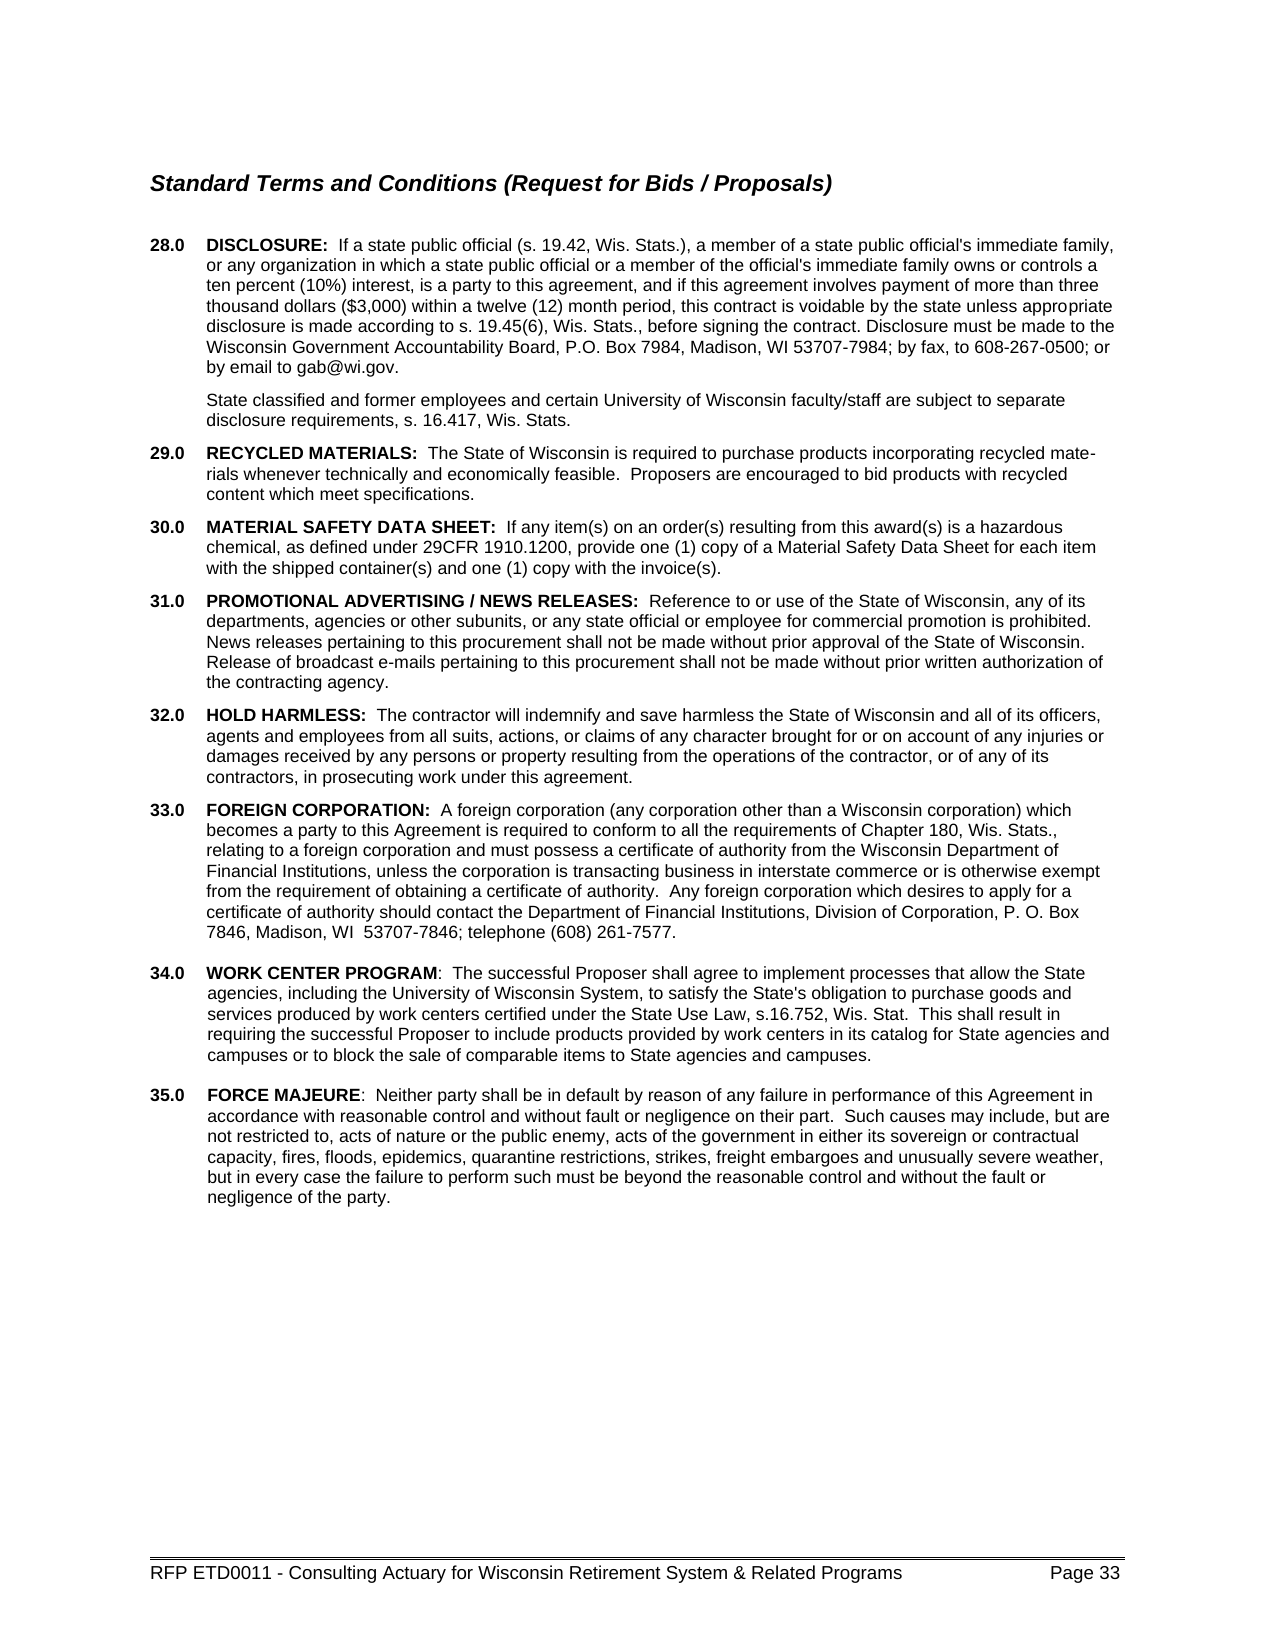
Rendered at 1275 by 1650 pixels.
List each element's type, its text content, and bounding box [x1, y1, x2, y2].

text State classified and former employees and certain University of Wisconsin faculty/staff are subject to separate disclosure requirements, s. 16.417, Wis. Stats. [150, 390, 1117, 431]
text 28.0 DISCLOSURE: If a state public official (s. 19.42, Wis. Stats.), a member of a state public official's immediate family, or any organization in which a state public official or a member of the official's immediate family owns or controls a ten percent (10%) interest, is a party to this agreement, and if this agreement involves payment of more than three thousand dollars ($3,000) within a twelve (12) month period, this contract is voidable by the state unless appropriate disclosure is made according to s. 19.45(6), Wis. Stats., before signing the contract. Disclosure must be made to the Wisconsin Government Accountability Board, P.O. Box 7984, Madison, WI 53707-7984; by fax, to 608-267-0500; or by email to gab@wi.gov. [150, 234, 1117, 377]
list FOREIGN CORPORATION: A foreign corporation (any corporation other than a Wisconsin corporation) which becomes a party to this Agreement is required to conform to all the requirements of Chapter 180, Wis. Stats., relating to a foreign corporation and must possess a certificate of authority from the Wisconsin Department of Financial Institutions, unless the corporation is transacting business in interstate commerce or is otherwise exempt from the requirement of obtaining a certificate of authority. Any foreign corporation which desires to apply for a certificate of authority should contact the Department of Financial Institutions, Division of Corporation, P. O. Box 7846, Madison, WI 53707-7846; telephone (608) 261-7577. [150, 799, 1117, 942]
text 29.0 RECYCLED MATERIALS: The State of Wisconsin is required to purchase products incorporating recycled materials whenever technically and economically feasible. Proposers are encouraged to bid products with recycled content which meet specifications. [150, 443, 1117, 504]
text 31.0 PROMOTIONAL ADVERTISING / NEWS RELEASES: Reference to or use of the State of Wisconsin, any of its departments, agencies or other subunits, or any state official or employee for commercial promotion is prohibited. News releases pertaining to this procurement shall not be made without prior approval of the State of Wisconsin. Release of broadcast e-mails pertaining to this procurement shall not be made without prior written authorization of the contracting agency. [150, 591, 1117, 693]
text 30.0 MATERIAL SAFETY DATA SHEET: If any item(s) on an order(s) resulting from this award(s) is a hazardous chemical, as defined under 29CFR 1910.1200, provide one (1) copy of a Material Safety Data Sheet for each item with the shipped container(s) and one (1) copy with the invoice(s). [150, 517, 1117, 578]
text 35.0 FORCE MAJEURE: Neither party shall be in default by reason of any failure in performance of this Agreement in accordance with reasonable control and without fault or negligence on their part. Such causes may include, but are not restricted to, acts of nature or the public enemy, acts of the government in either its sovereign or contractual capacity, fires, floods, epidemics, quarantine restrictions, strikes, freight embargoes and unusually severe weather, but in every case the failure to perform such must be beyond the reasonable control and without the fault or negligence of the party. [150, 1085, 1117, 1208]
text Standard Terms and Conditions (Request for Bids / Proposals) [150, 170, 1117, 197]
list WORK CENTER PROGRAM: The successful Proposer shall agree to implement processes that allow the State agencies, including the University of Wisconsin System, to satisfy the State's obligation to purchase goods and services produced by work centers certified under the State Use Law, s.16.752, Wis. Stat. This shall result in requiring the successful Proposer to include products provided by work centers in its catalog for State agencies and campuses or to block the sale of comparable items to State agencies and campuses. [150, 963, 1117, 1065]
text 32.0 HOLD HARMLESS: The contractor will indemnify and save harmless the State of Wisconsin and all of its officers, agents and employees from all suits, actions, or claims of any character brought for or on account of any injuries or damages received by any persons or property resulting from the operations of the contractor, or of any of its contractors, in prosecuting work under this agreement. [150, 705, 1117, 787]
